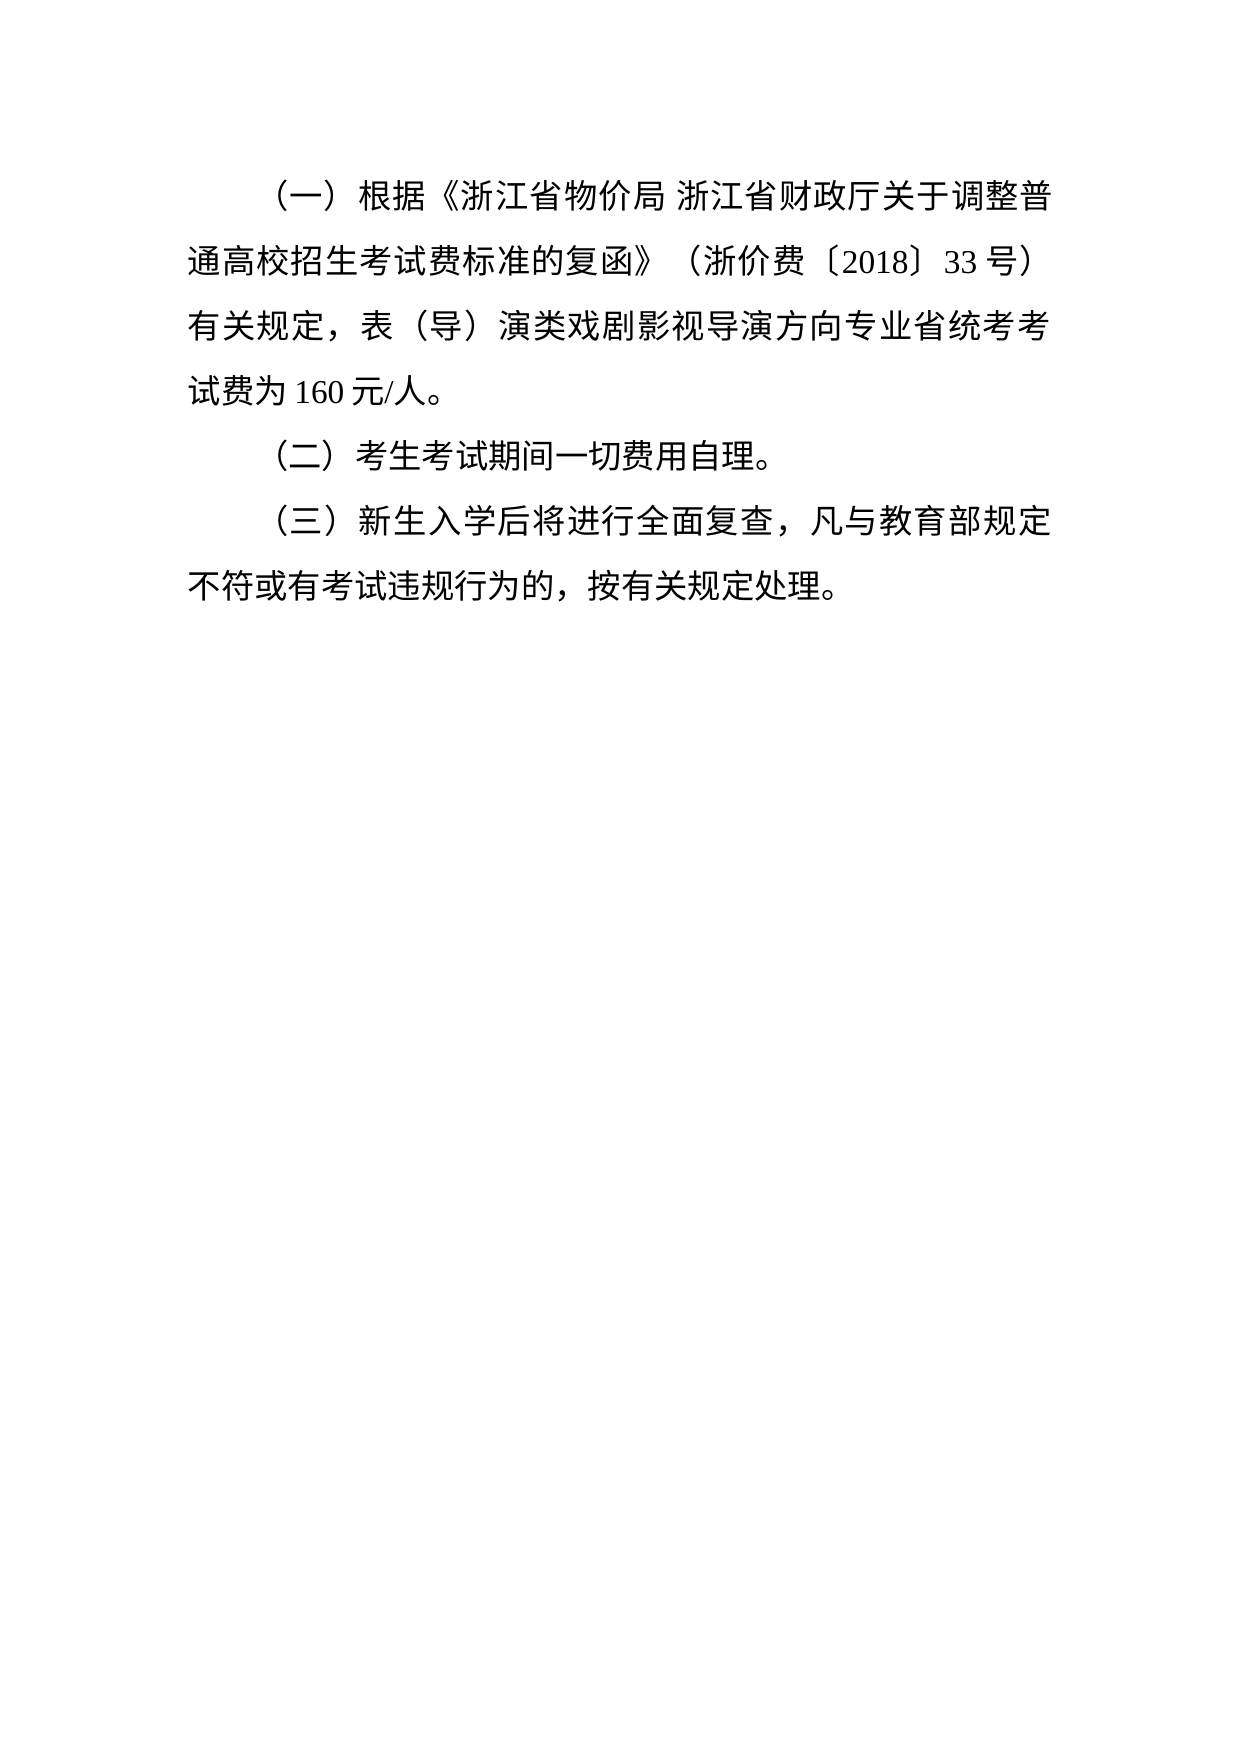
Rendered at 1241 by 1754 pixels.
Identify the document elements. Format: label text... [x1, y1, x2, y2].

text （二）考生考试期间一切费用自理。 [187, 422, 1053, 487]
text （一）根据《浙江省物价局 浙江省财政厅关于调整普通高校招生考试费标准的复函》（浙价费〔2018〕33号）有关规定，表（导）演类戏剧影视导演方向专业省统考考试费为160元/人。 [187, 162, 1053, 422]
text （三）新生入学后将进行全面复查，凡与教育部规定不符或有考试违规行为的，按有关规定处理。 [187, 487, 1053, 617]
